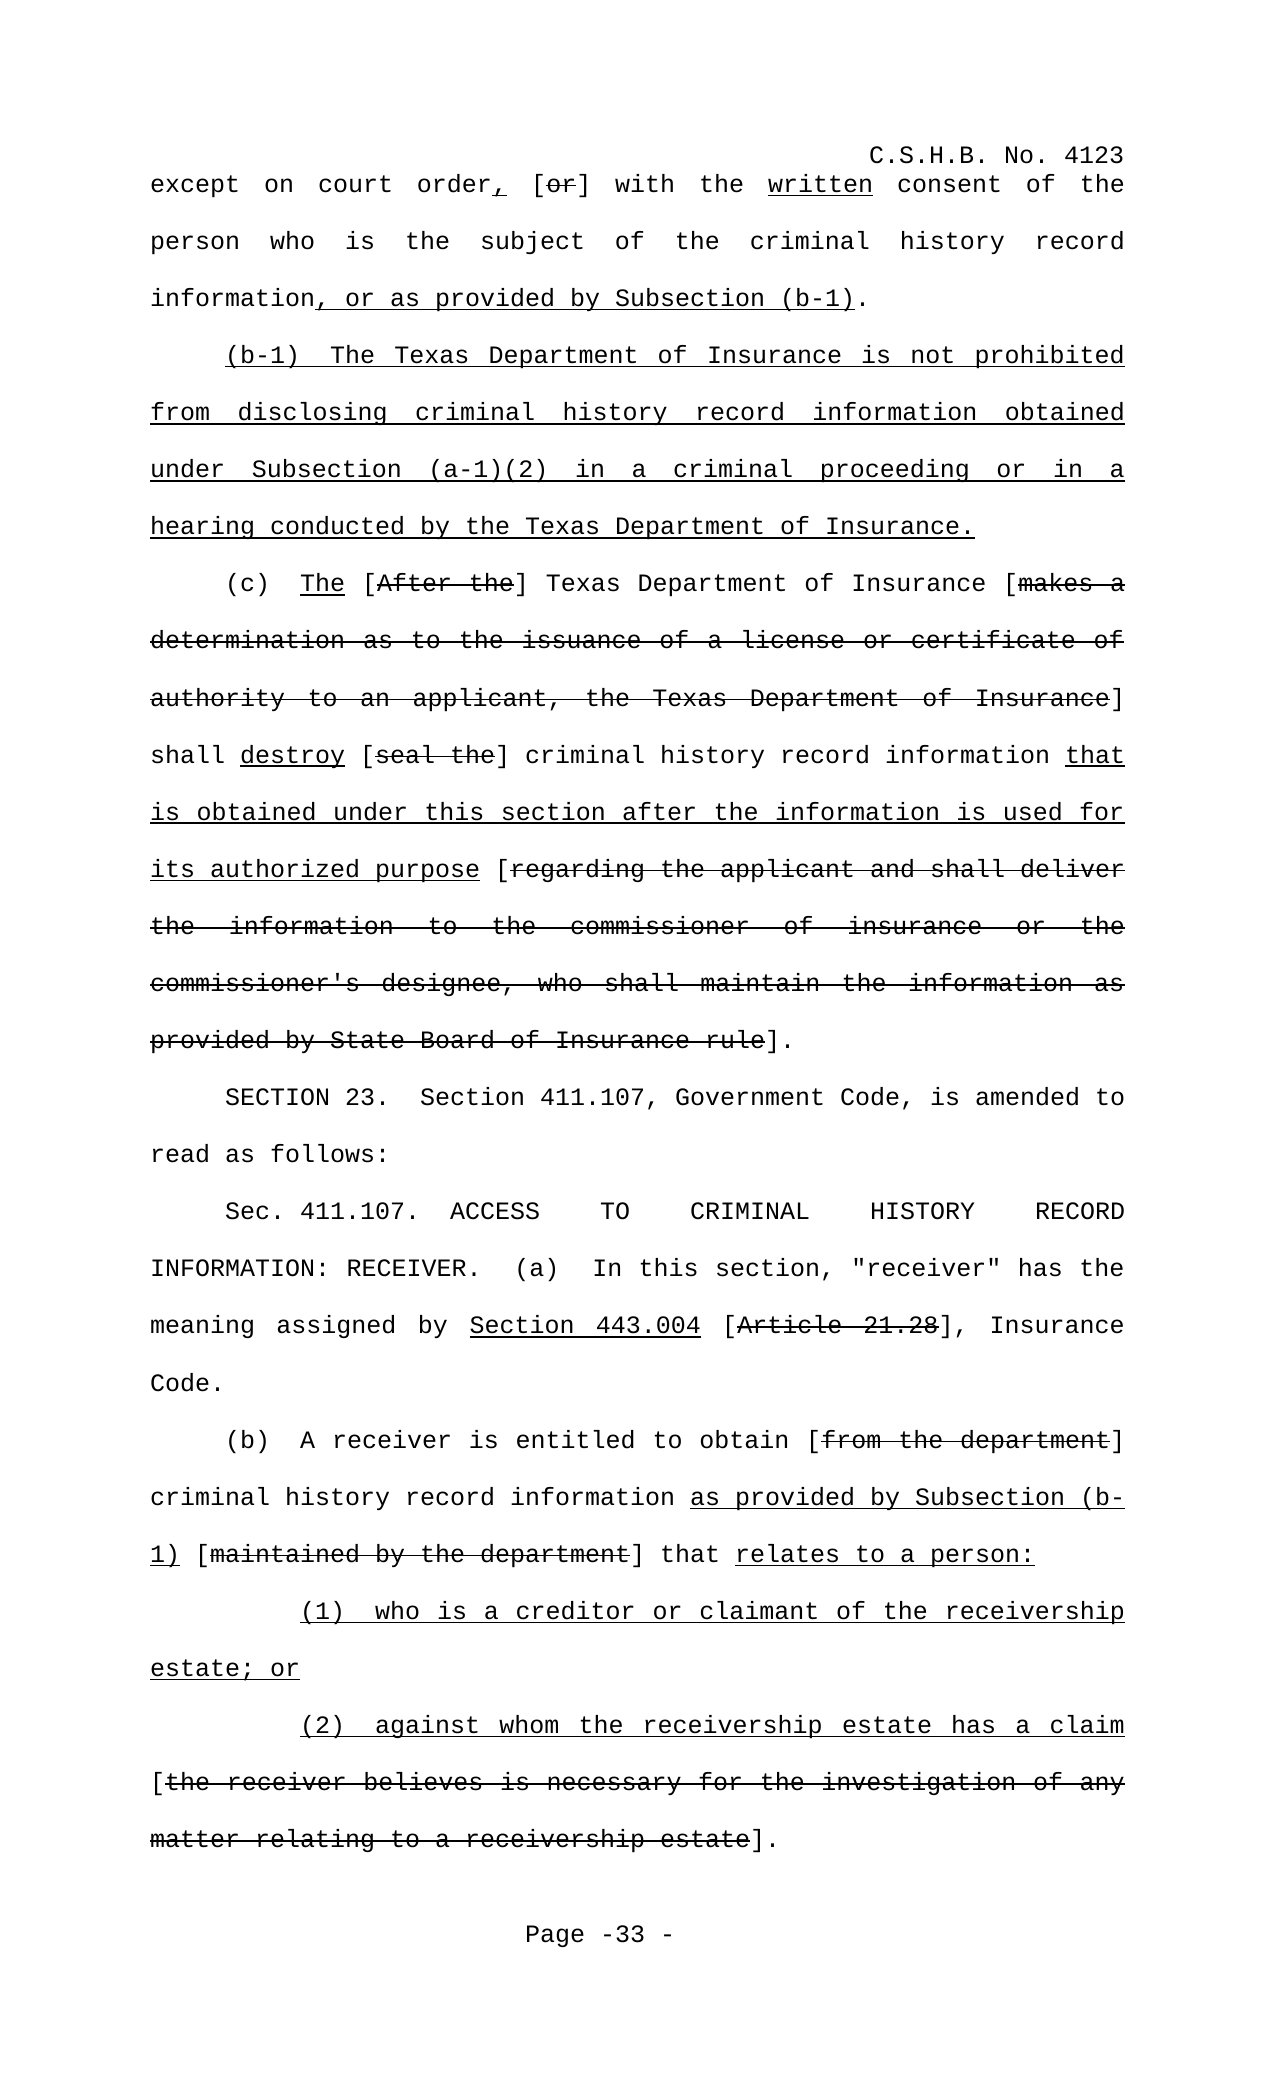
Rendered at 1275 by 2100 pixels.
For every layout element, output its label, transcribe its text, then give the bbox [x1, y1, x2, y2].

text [150, 171, 1125, 314]
text (1) who is a creditor or claimant of the receivership estate; or [150, 1598, 1125, 1684]
text (c) The [After the] Texas Department of Insurance [makes a determination as to the issuance of a license or certificate of authority to an applicant, the Texas Department of Insurance] shall destroy [seal the] criminal history record information that is obtained under this section after the information is used for its authorized purpose [regarding the applicant and shall deliver the information to the commissioner of insurance or the commissioner's designee, who shall maintain the information as provided by State Board of Insurance rule]. [150, 824, 1125, 927]
text SECTION 23. Section 411.107, Government Code, is amended to read as follows: [150, 1084, 1125, 1170]
text (b-1) The Texas Department of Insurance is not prohibited from disclosing criminal history record information obtained under Subsection (a-1)(2) in a criminal proceeding or in a hearing conducted by the Texas Department of Insurance. [150, 342, 1125, 423]
text Sec. 411.107. ACCESS TO CRIMINAL HISTORY RECORD INFORMATION: RECEIVER. (a) In this section, "receiver" has the meaning assigned by Section 443.004 [Article 21.28], Insurance Code. [150, 1199, 1125, 1398]
text (b-1) The Texas Department of Insurance is not prohibited from disclosing criminal history record information obtained under Subsection (a-1)(2) in a criminal proceeding or in a hearing conducted by the Texas Department of Insurance. [150, 482, 1125, 542]
text (b-1) The Texas Department of Insurance is not prohibited from disclosing criminal history record information obtained under Subsection (a-1)(2) in a criminal proceeding or in a hearing conducted by the Texas Department of Insurance. [150, 425, 1125, 480]
text (2) against whom the receivership estate has a claim [the receiver believes is necessary for the investigation of any matter relating to a receivership estate]. [150, 1712, 1125, 1855]
text (c) The [After the] Texas Department of Insurance [makes a determination as to the issuance of a license or certificate of authority to an applicant, the Texas Department of Insurance] shall destroy [seal the] criminal history record information that is obtained under this section after the information is used for its authorized purpose [regarding the applicant and shall deliver the information to the commissioner of insurance or the commissioner's designee, who shall maintain the information as provided by State Board of Insurance rule]. [150, 571, 1125, 822]
text (c) The [After the] Texas Department of Insurance [makes a determination as to the issuance of a license or certificate of authority to an applicant, the Texas Department of Insurance] shall destroy [seal the] criminal history record information that is obtained under this section after the information is used for its authorized purpose [regarding the applicant and shall deliver the information to the commissioner of insurance or the commissioner's designee, who shall maintain the information as provided by State Board of Insurance rule]. [150, 929, 1125, 984]
text (c) The [After the] Texas Department of Insurance [makes a determination as to the issuance of a license or certificate of authority to an applicant, the Texas Department of Insurance] shall destroy [seal the] criminal history record information that is obtained under this section after the information is used for its authorized purpose [regarding the applicant and shall deliver the information to the commissioner of insurance or the commissioner's designee, who shall maintain the information as provided by State Board of Insurance rule]. [150, 986, 1125, 1056]
text (b) A receiver is entitled to obtain [from the department] criminal history record information as provided by Subsection (b-1) [maintained by the department] that relates to a person: [150, 1427, 1125, 1570]
